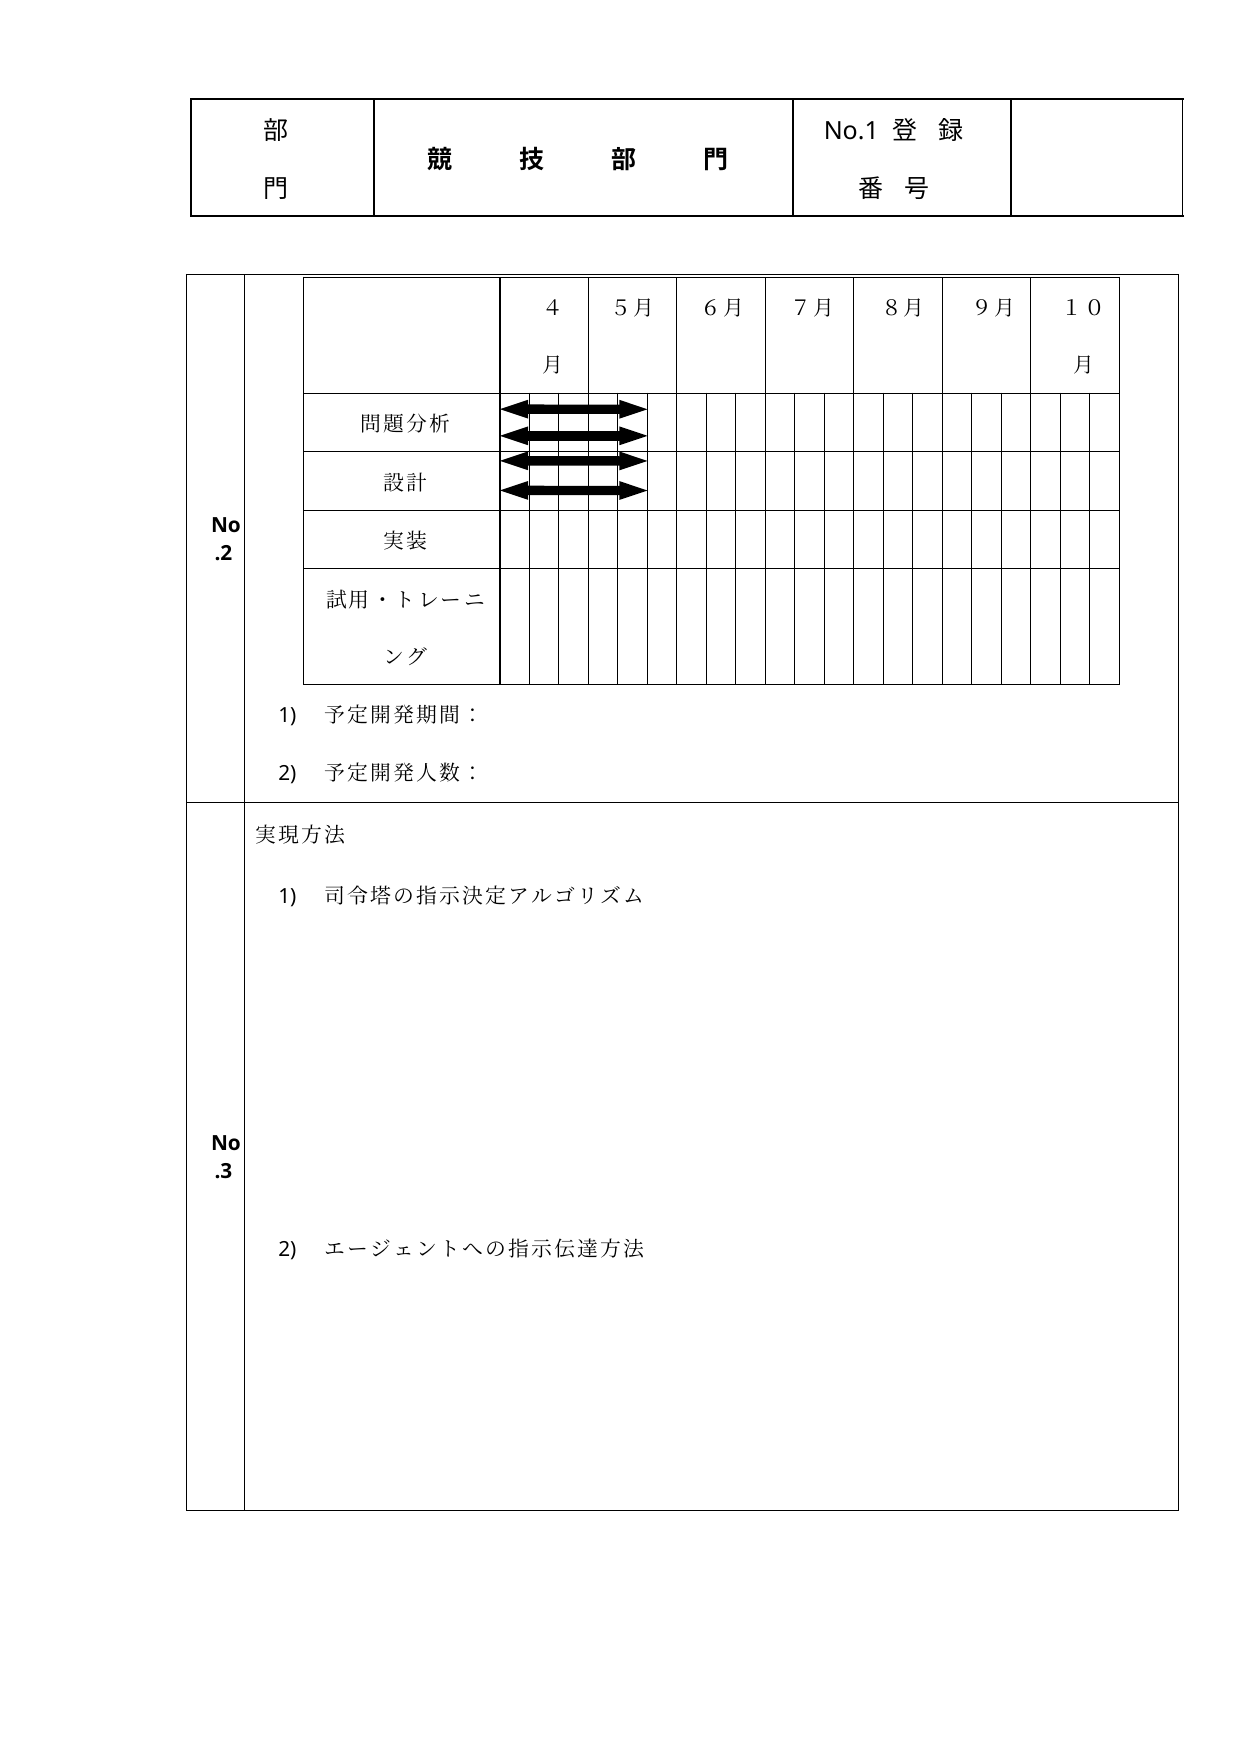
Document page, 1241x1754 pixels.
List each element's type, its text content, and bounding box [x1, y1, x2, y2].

table_cell 実現方法 [245, 803, 1178, 863]
table_header No.1登録番号 [794, 100, 1010, 215]
table_header 1) 予定開発期間： 2) 予定開発人数： [245, 275, 1178, 802]
table_cell 2) エージェントへの指示伝達方法 [245, 1216, 1178, 1510]
table_header 部 門 [192, 100, 373, 215]
table_header No.2 [187, 275, 244, 802]
table_header 競 技 部 門 [375, 100, 792, 215]
table_cell 1) 司令塔の指示決定アルゴリズム [245, 864, 1178, 1216]
table_header [1012, 100, 1182, 215]
table_cell No.3 [187, 803, 244, 1510]
